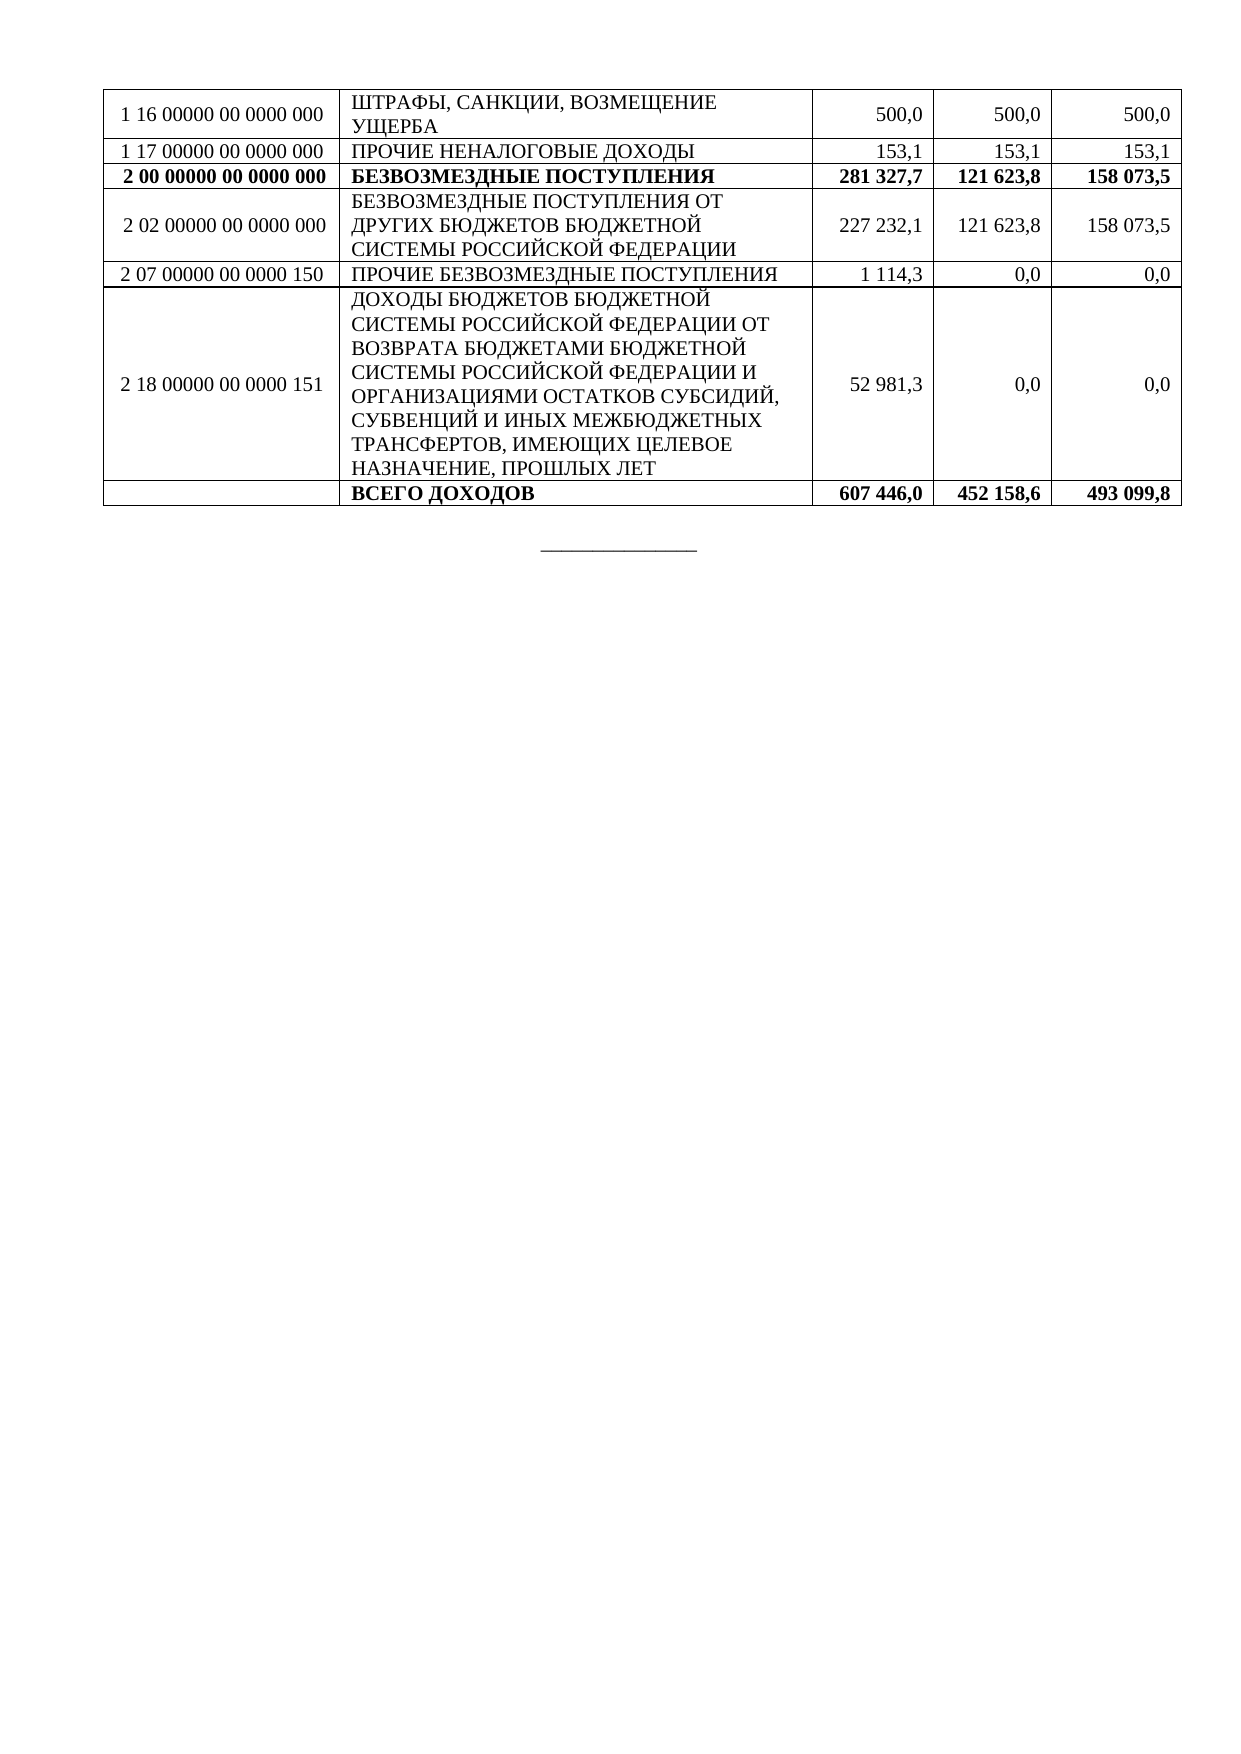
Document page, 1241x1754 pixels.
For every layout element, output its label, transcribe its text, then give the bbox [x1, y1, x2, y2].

table_cell [104, 481, 339, 505]
table_cell 0,0 [1052, 262, 1181, 286]
table_cell 500,0 [1052, 90, 1181, 138]
table_cell 1 114,3 [813, 262, 933, 286]
table_cell БЕЗВОЗМЕЗДНЫЕ ПОСТУПЛЕНИЯ [340, 164, 812, 188]
table_cell 452 158,6 [934, 481, 1051, 505]
table_cell 121 623,8 [934, 189, 1051, 261]
table_cell ДОХОДЫ БЮДЖЕТОВ БЮДЖЕТНОЙ СИСТЕМЫ РОССИЙСКОЙ ФЕДЕРАЦИИ ОТ ВОЗВРАТА БЮДЖЕТАМИ БЮДЖЕТНОЙ СИСТЕМЫ РОССИЙСКОЙ ФЕДЕРАЦИИ И ОРГАНИЗАЦИЯМИ ОСТАТКОВ СУБСИДИЙ, СУБВЕНЦИЙ И ИНЫХ МЕЖБЮДЖЕТНЫХ ТРАНСФЕРТОВ, ИМЕЮЩИХ ЦЕЛЕВОЕ НАЗНАЧЕНИЕ, ПРОШЛЫХ ЛЕТ [340, 288, 812, 480]
table_cell 1 17 00000 00 0000 000 [104, 139, 339, 163]
table_cell 2 18 00000 00 0000 151 [104, 288, 339, 480]
table_cell ВСЕГО ДОХОДОВ [340, 481, 812, 505]
table_cell 153,1 [1052, 139, 1181, 163]
table_cell БЕЗВОЗМЕЗДНЫЕ ПОСТУПЛЕНИЯ ОТ ДРУГИХ БЮДЖЕТОВ БЮДЖЕТНОЙ СИСТЕМЫ РОССИЙСКОЙ ФЕДЕРАЦИИ [340, 189, 812, 261]
table_cell 158 073,5 [1052, 164, 1181, 188]
table_cell ШТРАФЫ, САНКЦИИ, ВОЗМЕЩЕНИЕ УЩЕРБА [340, 90, 812, 138]
table_cell ПРОЧИЕ НЕНАЛОГОВЫЕ ДОХОДЫ [340, 139, 812, 163]
table_cell 2 00 00000 00 0000 000 [104, 164, 339, 188]
table_cell 121 623,8 [934, 164, 1051, 188]
table_cell 153,1 [934, 139, 1051, 163]
table_cell 2 07 00000 00 0000 150 [104, 262, 339, 286]
table_cell 281 327,7 [813, 164, 933, 188]
table_cell 0,0 [934, 288, 1051, 480]
text _______________ [115, 530, 1122, 554]
table_cell 2 02 00000 00 0000 000 [104, 189, 339, 261]
table_cell 500,0 [813, 90, 933, 138]
table_cell 227 232,1 [813, 189, 933, 261]
table_cell 153,1 [813, 139, 933, 163]
table_cell 1 16 00000 00 0000 000 [104, 90, 339, 138]
table_cell ПРОЧИЕ БЕЗВОЗМЕЗДНЫЕ ПОСТУПЛЕНИЯ [340, 262, 812, 286]
table_cell 0,0 [934, 262, 1051, 286]
table_cell 607 446,0 [813, 481, 933, 505]
table_cell 158 073,5 [1052, 189, 1181, 261]
table_cell 493 099,8 [1052, 481, 1181, 505]
table_cell 52 981,3 [813, 288, 933, 480]
table_cell 0,0 [1052, 288, 1181, 480]
table_cell 500,0 [934, 90, 1051, 138]
